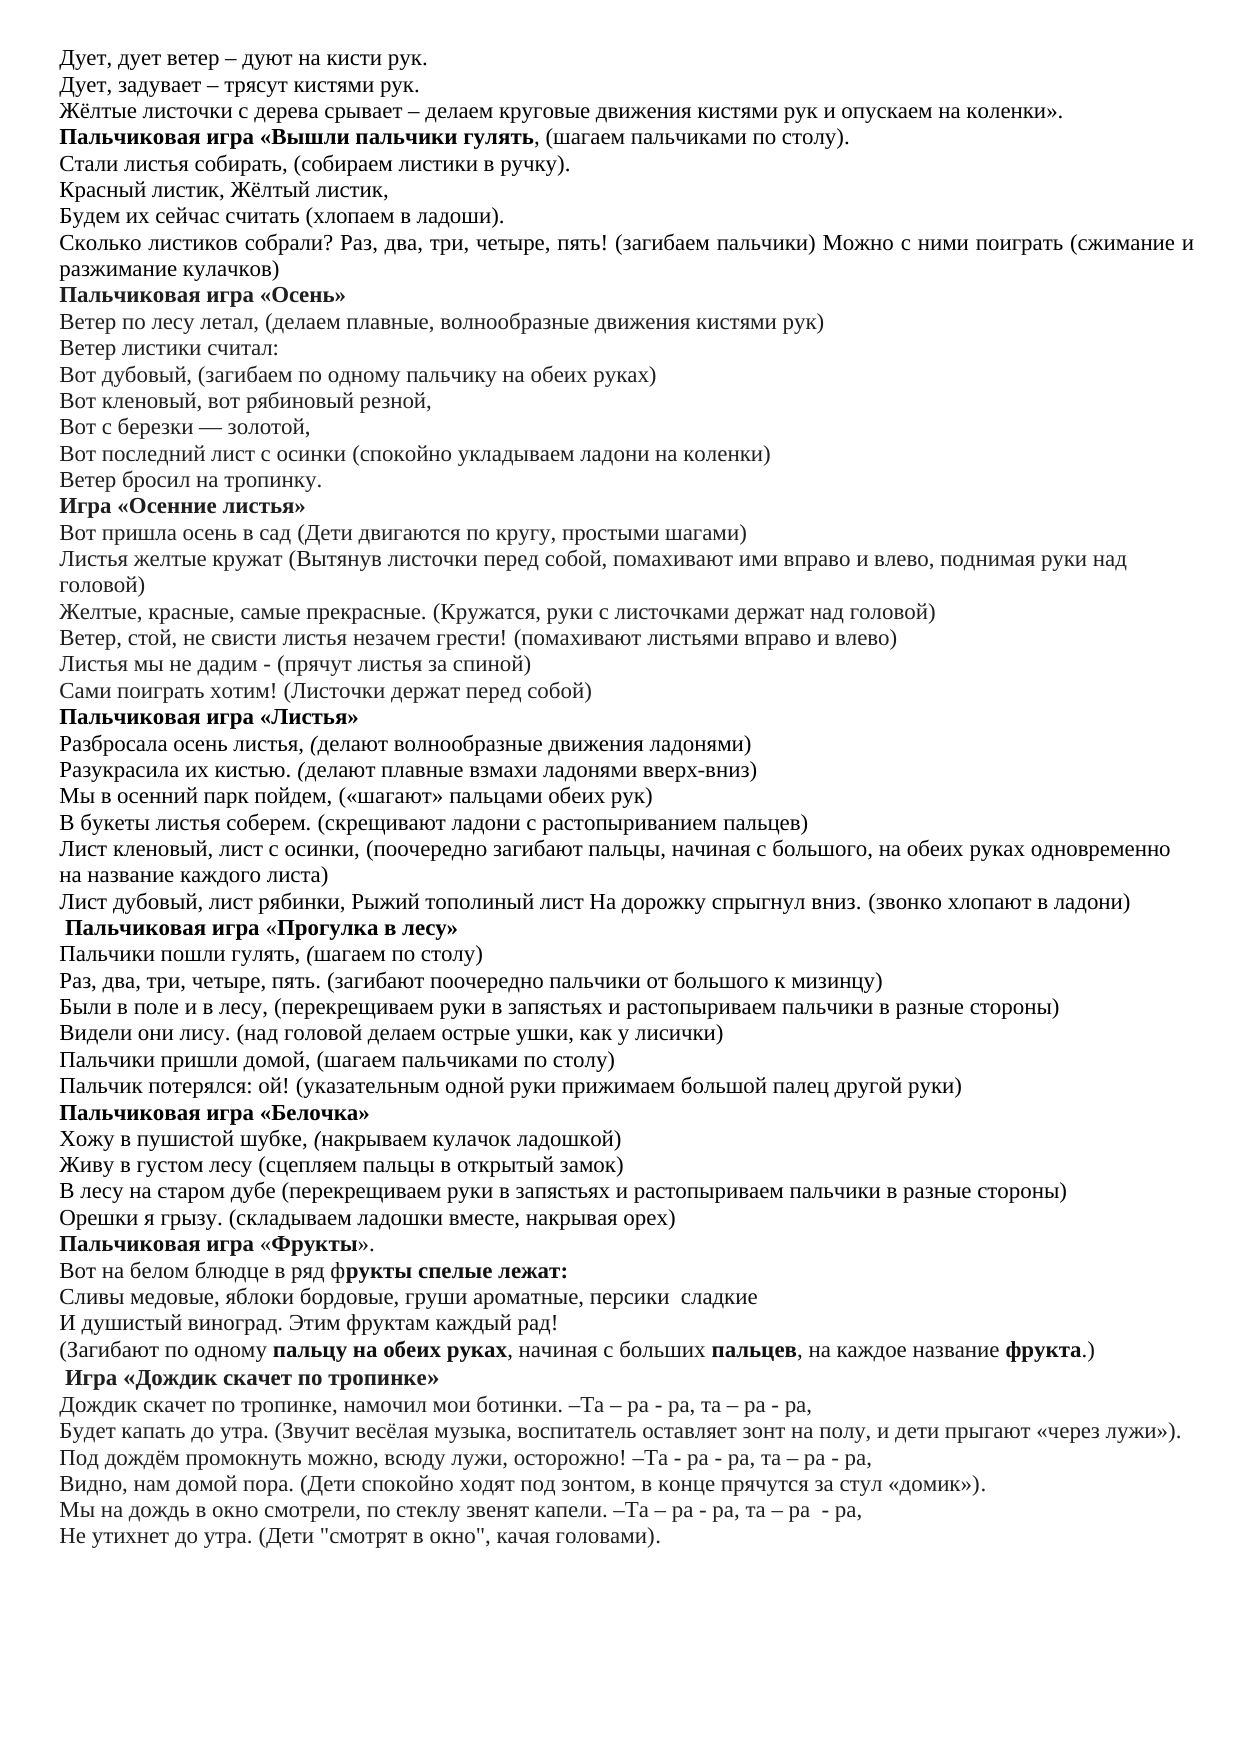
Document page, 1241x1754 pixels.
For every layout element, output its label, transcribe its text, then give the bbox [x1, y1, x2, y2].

text Пальчиковая игра «Вышли пальчики гулять, (шагаем пальчиками по столу). [59, 123, 1196, 150]
text Не утихнет до утра. (Дети "смотрят в окно", качая головами). [59, 1523, 1196, 1549]
text Желтые, красные, самые прекрасные. (Кружатся, руки с листочками держат над головой) [59, 598, 1196, 624]
text Пальчиковая игра «Фрукты». [59, 1230, 1196, 1257]
text Вот пришла осень в сад (Дети двигаются по кругу, простыми шагами) [59, 519, 1196, 545]
text Вот с березки — золотой, [59, 413, 1196, 440]
text Пальчиковая игра «Осень» [59, 282, 1196, 308]
text Ветер по лесу летал, (делаем плавные, волнообразные движения кистями рук) [59, 308, 1196, 334]
text Жёлтые листочки с дерева срывает – делаем круговые движения кистями рук и опускаем на коленки». [59, 97, 1196, 123]
text Ветер, стой, не свисти листья незачем грести! (помахивают листьями вправо и влево) [59, 624, 1196, 651]
text Дождик скачет по тропинке, намочил мои ботинки. –Та – ра - ра, та – ра - ра, [59, 1391, 1196, 1417]
text Сливы медовые, яблоки бордовые, груши ароматные, персики сладкие [59, 1283, 1196, 1309]
text Будем их сейчас считать (хлопаем в ладоши). [59, 202, 1196, 229]
text Игра «Осенние листья» [59, 492, 1196, 519]
text Пальчиковая игра «Белочка» Хожу в пушистой шубке, (накрываем кулачок ладошкой) Живу в густом лесу (сцепляем пальцы в открытый замок) В лесу на старом дубе (перекрещиваем руки в запястьях и растопыриваем пальчики в разные стороны) Орешки я грызу. (складываем ладошки вместе, накрывая орех) [59, 1098, 1196, 1230]
text Пальчиковая игра «Листья» Разбросала осень листья, (делают волнообразные движения ладонями) Разукрасила их кистью. (делают плавные взмахи ладонями вверх-вниз) Мы в осенний парк пойдем, («шагают» пальцами обеих рук) В букеты листья соберем. (скрещивают ладони с растопыриванием пальцев) Лист кленовый, лист с осинки, (поочередно загибают пальцы, начиная с большого, на обеих руках одновременно на название каждого листа) Лист дубовый, лист рябинки, Рыжий тополиный лист На дорожку спрыгнул вниз. (звонко хлопают в ладони) [59, 703, 1196, 914]
text Листья желтые кружат (Вытянув листочки перед собой, помахивают ими вправо и влево, поднимая руки над головой) [59, 545, 1196, 598]
text Пальчиковая игра «Прогулка в лесу» Пальчики пошли гулять, (шагаем по столу) Раз, два, три, четыре, пять. (загибают поочередно пальчики от большого к мизинцу) Были в поле и в лесу, (перекрещиваем руки в запястьях и растопыриваем пальчики в разные стороны) Видели они лису. (над головой делаем острые ушки, как у лисички) Пальчики пришли домой, (шагаем пальчиками по столу) Пальчик потерялся: ой! (указательным одной руки прижимаем большой палец другой руки) [59, 914, 1196, 1098]
text Мы на дождь в окно смотрели, по стеклу звенят капели. –Та – ра - ра, та – ра - ра, [59, 1496, 1196, 1523]
text Дует, дует ветер – дуют на кисти рук. [59, 44, 1196, 71]
text Будет капать до утра. (Звучит весёлая музыка, воспитатель оставляет зонт на полу, и дети прыгают «через лужи»). [59, 1417, 1196, 1443]
text Вот последний лист с осинки (спокойно укладываем ладони на коленки) [59, 440, 1196, 466]
text Вот кленовый, вот рябиновый резной, [59, 387, 1196, 413]
text Под дождём промокнуть можно, всюду лужи, осторожно! –Та - ра - ра, та – ра - ра, [59, 1443, 1196, 1470]
text Дует, задувает – трясут кистями рук. [59, 71, 1196, 97]
text Ветер бросил на тропинку. [59, 466, 1196, 492]
text (Загибают по одному пальцу на обеих руках, начиная с больших пальцев, на каждое название фрукта.) [59, 1336, 1196, 1362]
text Видно, нам домой пора. (Дети спокойно ходят под зонтом, в конце прячутся за стул «домик»). [59, 1470, 1196, 1496]
text Вот дубовый, (загибаем по одному пальчику на обеих руках) [59, 361, 1196, 387]
text Листья мы не дадим - (прячут листья за спиной) [59, 651, 1196, 677]
text Вот на белом блюдце в ряд фрукты спелые лежат: [59, 1257, 1196, 1283]
text Сами поиграть хотим! (Листочки держат перед собой) [59, 677, 1196, 703]
text Игра «Дождик скачет по тропинке» [59, 1362, 1196, 1391]
text Сколько листиков собрали? Раз, два, три, четыре, пять! (загибаем пальчики) Можно с ними поиграть (сжимание и разжимание кулачков) [59, 229, 1196, 282]
text Ветер листики считал: [59, 334, 1196, 361]
text Красный листик, Жёлтый листик, [59, 176, 1196, 202]
text Стали листья собирать, (собираем листики в ручку). [59, 150, 1196, 176]
text И душистый виноград. Этим фруктам каждый рад! [59, 1309, 1196, 1336]
